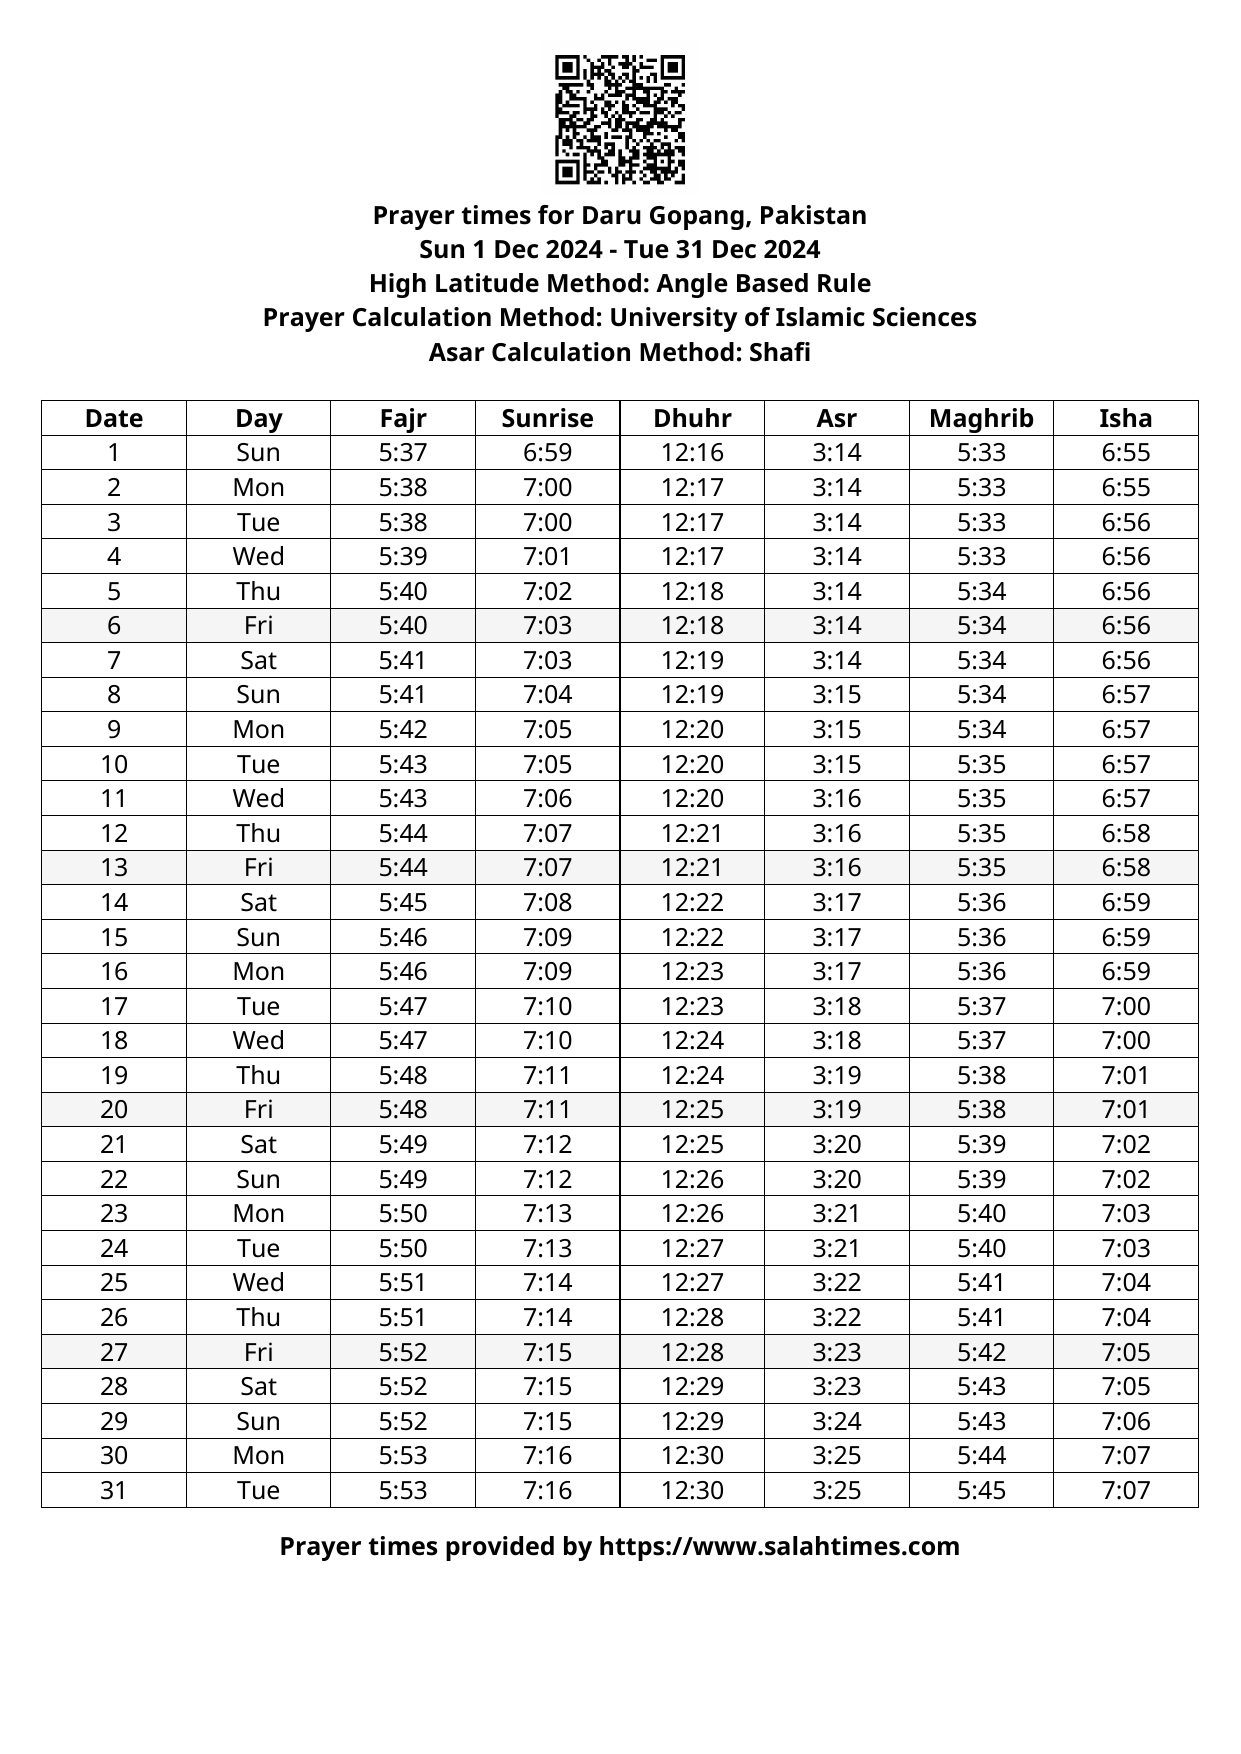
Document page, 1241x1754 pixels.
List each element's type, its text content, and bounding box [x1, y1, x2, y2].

table_cell 5:42 [910, 1335, 1053, 1368]
text Prayer Calculation Method: University of Islamic Sciences [42, 300, 1198, 334]
table_cell 7:03 [1054, 1231, 1198, 1264]
table_cell Sun [187, 1404, 330, 1437]
table_cell 7:04 [476, 678, 619, 711]
table_cell 20 [42, 1093, 186, 1126]
table_cell 3:15 [765, 712, 909, 746]
table_cell 7:00 [476, 470, 619, 504]
table_cell 27 [42, 1335, 186, 1368]
table_cell 6:57 [1054, 781, 1198, 815]
table_cell 7:14 [476, 1300, 619, 1334]
table_cell 7:15 [476, 1335, 619, 1368]
table_cell 5:36 [910, 885, 1053, 919]
table_cell 6:59 [1054, 954, 1198, 988]
table_cell Tue [187, 1473, 330, 1507]
table_header Date [42, 401, 186, 434]
table_cell 12:21 [621, 816, 764, 849]
table_cell 18 [42, 1024, 186, 1057]
table_cell 3:23 [765, 1369, 909, 1403]
table_cell 5:44 [331, 816, 475, 849]
table_cell 5:38 [910, 1093, 1053, 1126]
table_cell 5:41 [331, 678, 475, 711]
table_cell 7:05 [476, 747, 619, 780]
table_cell 7:05 [1054, 1369, 1198, 1403]
table_cell 12:29 [621, 1404, 764, 1437]
table_header Isha [1054, 401, 1198, 434]
table_header Fajr [331, 401, 475, 434]
table_cell 12:20 [621, 781, 764, 815]
table_cell 3:14 [765, 470, 909, 504]
table_cell 12:17 [621, 539, 764, 573]
table_cell 3:25 [765, 1439, 909, 1472]
table_cell 29 [42, 1404, 186, 1437]
table_cell 5:33 [910, 539, 1053, 573]
table_cell 2 [42, 470, 186, 504]
table_cell 6:55 [1054, 436, 1198, 469]
table_cell 6:58 [1054, 851, 1198, 884]
table_cell 5:38 [331, 505, 475, 538]
table_cell 15 [42, 920, 186, 953]
table_cell 28 [42, 1369, 186, 1403]
table_cell 13 [42, 851, 186, 884]
table_cell 5:34 [910, 574, 1053, 607]
table_cell 12:18 [621, 609, 764, 642]
table_cell Thu [187, 1058, 330, 1092]
table_cell 12:17 [621, 470, 764, 504]
table_cell 5:34 [910, 609, 1053, 642]
table_cell 7:12 [476, 1162, 619, 1195]
table_cell 7:05 [476, 712, 619, 746]
text Prayer times provided by https://www.salahtimes.com [42, 1528, 1198, 1563]
table_cell 6:56 [1054, 643, 1198, 677]
table_cell Tue [187, 505, 330, 538]
table_cell 5:49 [331, 1162, 475, 1195]
table_cell 6:58 [1054, 816, 1198, 849]
table_cell 7:06 [476, 781, 619, 815]
table_cell Fri [187, 1093, 330, 1126]
table_cell 3:14 [765, 643, 909, 677]
table_cell 3:20 [765, 1162, 909, 1195]
table_cell 5:47 [331, 989, 475, 1022]
table_cell 7:07 [1054, 1439, 1198, 1472]
table_cell Wed [187, 539, 330, 573]
table_cell 25 [42, 1266, 186, 1299]
table_cell 10 [42, 747, 186, 780]
table_cell 3:16 [765, 851, 909, 884]
table_cell 7:02 [1054, 1127, 1198, 1161]
table_cell 22 [42, 1162, 186, 1195]
table_cell 7:16 [476, 1439, 619, 1472]
table_cell 12 [42, 816, 186, 849]
table_cell 3:21 [765, 1196, 909, 1230]
table_header Asr [765, 401, 909, 434]
table_cell 19 [42, 1058, 186, 1092]
table_cell 12:30 [621, 1473, 764, 1507]
table_cell 5:45 [910, 1473, 1053, 1507]
table_cell Tue [187, 989, 330, 1022]
table_cell 5:40 [910, 1196, 1053, 1230]
table_cell 3:17 [765, 885, 909, 919]
table_cell 5:36 [910, 954, 1053, 988]
table_cell 3:20 [765, 1127, 909, 1161]
table_cell 7:01 [476, 539, 619, 573]
table_cell 6:57 [1054, 678, 1198, 711]
table_cell 12:19 [621, 643, 764, 677]
table_cell Sun [187, 436, 330, 469]
table_cell Mon [187, 470, 330, 504]
table_cell 3 [42, 505, 186, 538]
table_cell 12:27 [621, 1231, 764, 1264]
table_cell 3:14 [765, 436, 909, 469]
table_cell 31 [42, 1473, 186, 1507]
table_cell 5:49 [331, 1127, 475, 1161]
table_cell 12:22 [621, 920, 764, 953]
table_cell 12:21 [621, 851, 764, 884]
table_cell 7:07 [1054, 1473, 1198, 1507]
table_cell 12:18 [621, 574, 764, 607]
table_cell 6:57 [1054, 747, 1198, 780]
table_cell 5:39 [910, 1127, 1053, 1161]
table_cell 5:52 [331, 1335, 475, 1368]
table_cell 12:27 [621, 1266, 764, 1299]
table_cell 6:56 [1054, 539, 1198, 573]
table_cell 9 [42, 712, 186, 746]
table_cell 7:01 [1054, 1093, 1198, 1126]
table_cell 5:50 [331, 1196, 475, 1230]
table_cell 7:07 [476, 816, 619, 849]
table_cell 6:57 [1054, 712, 1198, 746]
table_cell 24 [42, 1231, 186, 1264]
table_cell 3:14 [765, 609, 909, 642]
table_cell 4 [42, 539, 186, 573]
table_cell 12:24 [621, 1058, 764, 1092]
table_cell 5:40 [910, 1231, 1053, 1264]
table_cell 5:42 [331, 712, 475, 746]
table_cell 5:34 [910, 643, 1053, 677]
table_cell Mon [187, 1439, 330, 1472]
table_cell 7:09 [476, 920, 619, 953]
table_cell Thu [187, 574, 330, 607]
table_cell 12:23 [621, 954, 764, 988]
table_cell 7:00 [1054, 1024, 1198, 1057]
table_cell 5 [42, 574, 186, 607]
table_cell Wed [187, 1024, 330, 1057]
table_cell 7:06 [1054, 1404, 1198, 1437]
table_cell 5:35 [910, 747, 1053, 780]
table_cell Tue [187, 1231, 330, 1264]
table_cell 1 [42, 436, 186, 469]
table_cell 6:59 [1054, 885, 1198, 919]
table_cell 3:18 [765, 989, 909, 1022]
table_cell 5:38 [910, 1058, 1053, 1092]
table_cell 12:17 [621, 505, 764, 538]
table_cell 5:35 [910, 816, 1053, 849]
table_cell Sat [187, 1369, 330, 1403]
table_cell Sat [187, 885, 330, 919]
table_cell Thu [187, 816, 330, 849]
table_cell Mon [187, 954, 330, 988]
table_cell 5:51 [331, 1300, 475, 1334]
table_cell 12:19 [621, 678, 764, 711]
table_cell 5:46 [331, 954, 475, 988]
table_cell 3:17 [765, 954, 909, 988]
table_cell 5:41 [910, 1266, 1053, 1299]
table_cell 5:48 [331, 1058, 475, 1092]
table_cell 5:33 [910, 470, 1053, 504]
table_cell 5:40 [331, 574, 475, 607]
table_cell Sat [187, 1127, 330, 1161]
table_cell 7:11 [476, 1058, 619, 1092]
table_cell 7:13 [476, 1196, 619, 1230]
table_cell 5:34 [910, 678, 1053, 711]
table_cell 3:25 [765, 1473, 909, 1507]
table_cell Sun [187, 678, 330, 711]
table_cell 7:12 [476, 1127, 619, 1161]
table_cell 7:11 [476, 1093, 619, 1126]
table_cell Fri [187, 609, 330, 642]
table_cell 7:14 [476, 1266, 619, 1299]
table_cell 7:10 [476, 1024, 619, 1057]
table_cell 7:02 [476, 574, 619, 607]
table_cell 5:52 [331, 1404, 475, 1437]
table_cell 5:47 [331, 1024, 475, 1057]
table_cell 3:14 [765, 574, 909, 607]
table_cell 5:44 [331, 851, 475, 884]
table_cell 12:20 [621, 712, 764, 746]
table_cell 5:53 [331, 1439, 475, 1472]
table_cell 6:59 [476, 436, 619, 469]
table_cell 7:03 [476, 609, 619, 642]
table_cell 5:37 [910, 1024, 1053, 1057]
table_cell 5:52 [331, 1369, 475, 1403]
text Asar Calculation Method: Shafi [42, 334, 1198, 368]
table_cell 7:03 [476, 643, 619, 677]
table_cell 5:38 [331, 470, 475, 504]
table_cell 30 [42, 1439, 186, 1472]
table_cell Wed [187, 781, 330, 815]
table_cell 3:23 [765, 1335, 909, 1368]
text High Latitude Method: Angle Based Rule [42, 266, 1198, 300]
table_cell 5:33 [910, 436, 1053, 469]
table_cell Tue [187, 747, 330, 780]
table_cell 12:28 [621, 1335, 764, 1368]
table_cell 12:26 [621, 1196, 764, 1230]
table_cell 12:25 [621, 1127, 764, 1161]
table_cell 12:20 [621, 747, 764, 780]
table_cell 7:15 [476, 1369, 619, 1403]
table_cell 7:07 [476, 851, 619, 884]
table_cell 3:16 [765, 816, 909, 849]
table_cell 7:00 [1054, 989, 1198, 1022]
table_cell 3:22 [765, 1266, 909, 1299]
table_cell 23 [42, 1196, 186, 1230]
table_cell 3:14 [765, 539, 909, 573]
table_cell 5:39 [910, 1162, 1053, 1195]
table_cell 5:43 [331, 747, 475, 780]
table_cell 7:03 [1054, 1196, 1198, 1230]
table_cell 5:37 [331, 436, 475, 469]
table_cell 3:19 [765, 1093, 909, 1126]
table_cell 5:53 [331, 1473, 475, 1507]
table_cell 5:33 [910, 505, 1053, 538]
table_cell 12:22 [621, 885, 764, 919]
table_cell 3:18 [765, 1024, 909, 1057]
table_cell Wed [187, 1266, 330, 1299]
table_cell Thu [187, 1300, 330, 1334]
table_cell 7:04 [1054, 1300, 1198, 1334]
table_cell Mon [187, 1196, 330, 1230]
table_cell 12:24 [621, 1024, 764, 1057]
table_cell 7:16 [476, 1473, 619, 1507]
table_cell 12:29 [621, 1369, 764, 1403]
table_cell 5:51 [331, 1266, 475, 1299]
table_cell 6:55 [1054, 470, 1198, 504]
table_cell 12:30 [621, 1439, 764, 1472]
table_header Day [187, 401, 330, 434]
table_cell 3:21 [765, 1231, 909, 1264]
table_cell 5:34 [910, 712, 1053, 746]
table_cell 7:15 [476, 1404, 619, 1437]
table_cell 3:22 [765, 1300, 909, 1334]
table_cell 5:39 [331, 539, 475, 573]
table_cell Sat [187, 643, 330, 677]
table_cell 3:17 [765, 920, 909, 953]
table_cell 7:05 [1054, 1335, 1198, 1368]
table_cell 7:09 [476, 954, 619, 988]
table_cell 6:56 [1054, 574, 1198, 607]
text Prayer times for Daru Gopang, Pakistan [42, 198, 1198, 232]
table_cell 7:08 [476, 885, 619, 919]
table_cell 5:44 [910, 1439, 1053, 1472]
table_cell 11 [42, 781, 186, 815]
table_cell 26 [42, 1300, 186, 1334]
table_cell 17 [42, 989, 186, 1022]
table_cell 16 [42, 954, 186, 988]
table_cell 21 [42, 1127, 186, 1161]
table_cell 12:16 [621, 436, 764, 469]
table_cell 7:01 [1054, 1058, 1198, 1092]
table_cell 6 [42, 609, 186, 642]
table_cell Mon [187, 712, 330, 746]
table_cell 12:23 [621, 989, 764, 1022]
table_cell Sun [187, 920, 330, 953]
table_cell 7:02 [1054, 1162, 1198, 1195]
table_cell Sun [187, 1162, 330, 1195]
table_cell 14 [42, 885, 186, 919]
table_cell 5:43 [910, 1369, 1053, 1403]
table_cell Fri [187, 1335, 330, 1368]
table_cell 6:59 [1054, 920, 1198, 953]
table_cell 3:24 [765, 1404, 909, 1437]
table_cell 5:41 [331, 643, 475, 677]
table_cell 7:13 [476, 1231, 619, 1264]
table_cell 6:56 [1054, 609, 1198, 642]
text Sun 1 Dec 2024 - Tue 31 Dec 2024 [42, 232, 1198, 266]
table_cell 3:19 [765, 1058, 909, 1092]
table_cell 3:16 [765, 781, 909, 815]
table_cell 5:41 [910, 1300, 1053, 1334]
table_cell 3:15 [765, 747, 909, 780]
table_header Dhuhr [621, 401, 764, 434]
table_cell 5:37 [910, 989, 1053, 1022]
table_cell 5:46 [331, 920, 475, 953]
table_cell 7:04 [1054, 1266, 1198, 1299]
table_cell 6:56 [1054, 505, 1198, 538]
table_cell Fri [187, 851, 330, 884]
picture [542, 41, 699, 198]
table_cell 8 [42, 678, 186, 711]
table_cell 5:43 [331, 781, 475, 815]
table_cell 12:28 [621, 1300, 764, 1334]
table_header Sunrise [476, 401, 619, 434]
table_cell 5:50 [331, 1231, 475, 1264]
table_cell 7 [42, 643, 186, 677]
table_cell 7:10 [476, 989, 619, 1022]
table_header Maghrib [910, 401, 1053, 434]
table_cell 5:40 [331, 609, 475, 642]
table_cell 12:26 [621, 1162, 764, 1195]
table_cell 5:36 [910, 920, 1053, 953]
table_cell 5:43 [910, 1404, 1053, 1437]
table_cell 3:15 [765, 678, 909, 711]
table_cell 5:48 [331, 1093, 475, 1126]
table_cell 7:00 [476, 505, 619, 538]
table_cell 5:35 [910, 851, 1053, 884]
table_cell 5:35 [910, 781, 1053, 815]
table_cell 12:25 [621, 1093, 764, 1126]
table_cell 5:45 [331, 885, 475, 919]
table_cell 3:14 [765, 505, 909, 538]
